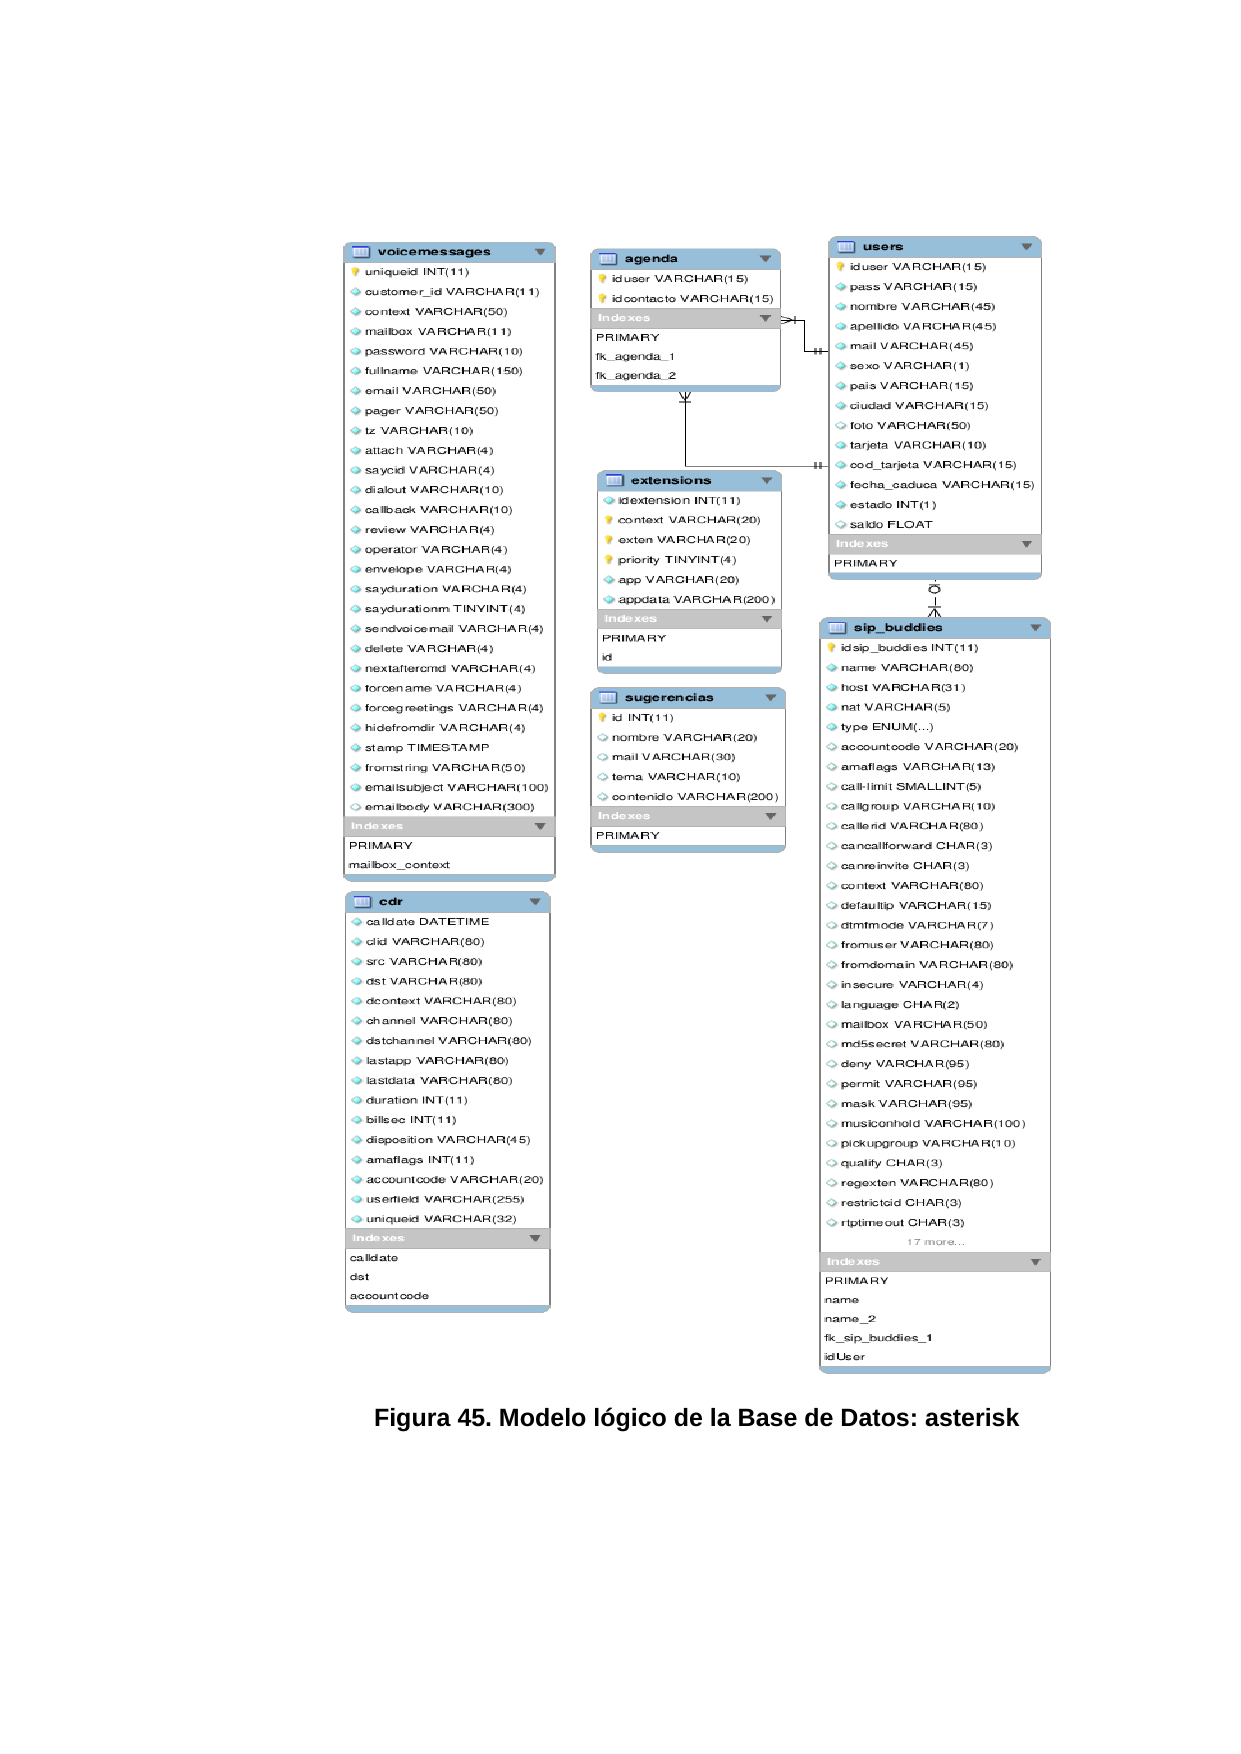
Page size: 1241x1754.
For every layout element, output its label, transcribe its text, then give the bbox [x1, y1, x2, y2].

picture [331, 236, 1063, 1390]
text Figura 45. Modelo lógico de la Base de Datos: asterisk [295, 1402, 1098, 1431]
